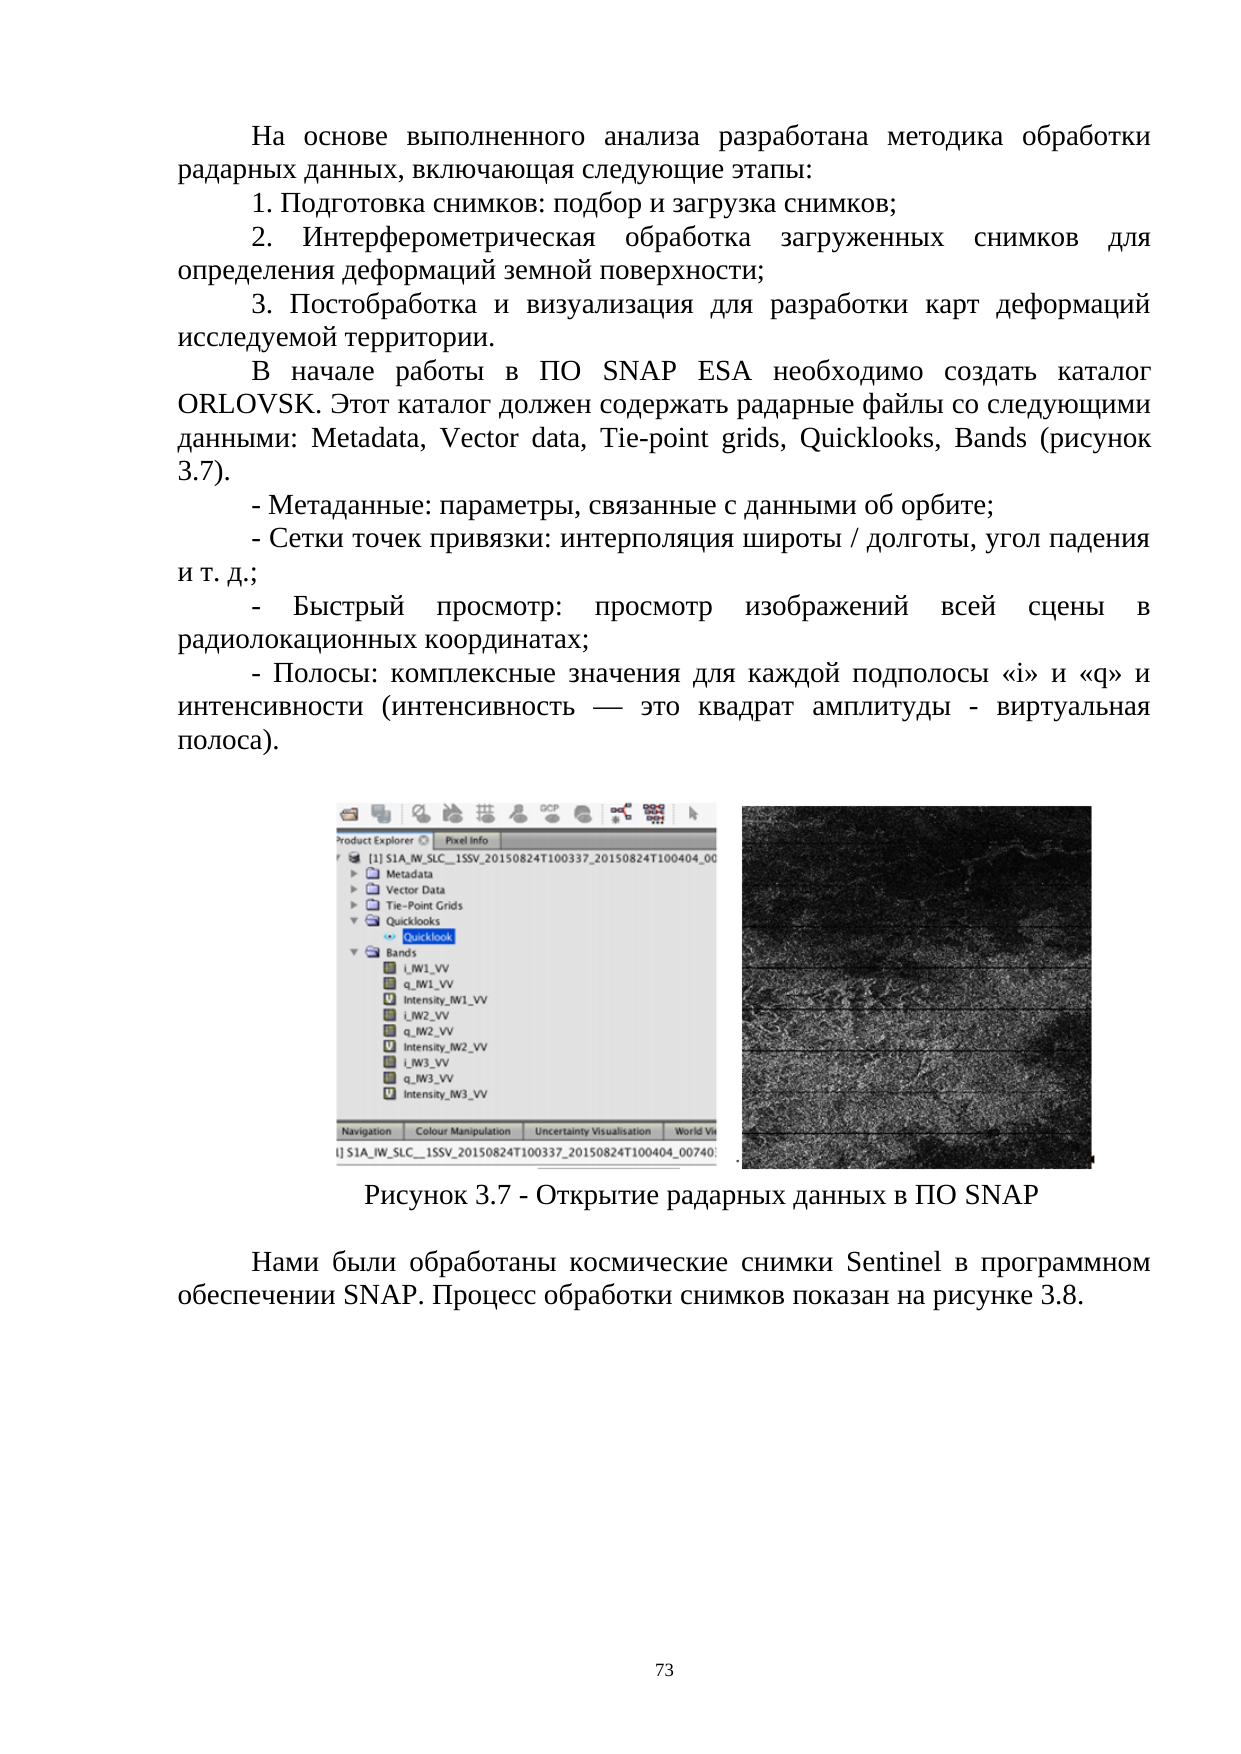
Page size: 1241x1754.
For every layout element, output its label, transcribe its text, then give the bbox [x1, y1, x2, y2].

text Рисунок 3.7 - Открытие радарных данных в ПО SNAP [177, 1177, 1152, 1210]
text 3. Постобработка и визуализация для разработки карт деформаций исследуемой территории. [177, 286, 1152, 353]
text - Полосы: комплексные значения для каждой подполосы «i» и «q» и интенсивности (интенсивность — это квадрат амплитуды - виртуальная полоса). [177, 655, 1152, 755]
picture [308, 788, 1095, 1177]
text - Метаданные: параметры, связанные с данными об орбите; [177, 487, 1152, 521]
text - Быстрый просмотр: просмотр изображений всей сцены в радиолокационных координатах; [177, 588, 1152, 655]
text В начале работы в ПО SNAP ESA необходимо создать каталог ORLOVSK. Этот каталог должен содержать радарные файлы со следующими данными: Metadata, Vector data, Tie-point grids, Quicklooks, Bands (рисунок 3.7). [177, 353, 1152, 487]
text 2. Интерферометрическая обработка загруженных снимков для определения деформаций земной поверхности; [177, 219, 1152, 286]
text - Сетки точек привязки: интерполяция широты / долготы, угол падения и т. д.; [177, 521, 1152, 588]
text Нами были обработаны космические снимки Sentinel в программном обеспечении SNAP. Процесс обработки снимков показан на рисунке 3.8. [177, 1244, 1152, 1311]
text 1. Подготовка снимков: подбор и загрузка снимков; [177, 185, 1152, 219]
text На основе выполненного анализа разработана методика обработки радарных данных, включающая следующие этапы: [177, 118, 1152, 185]
